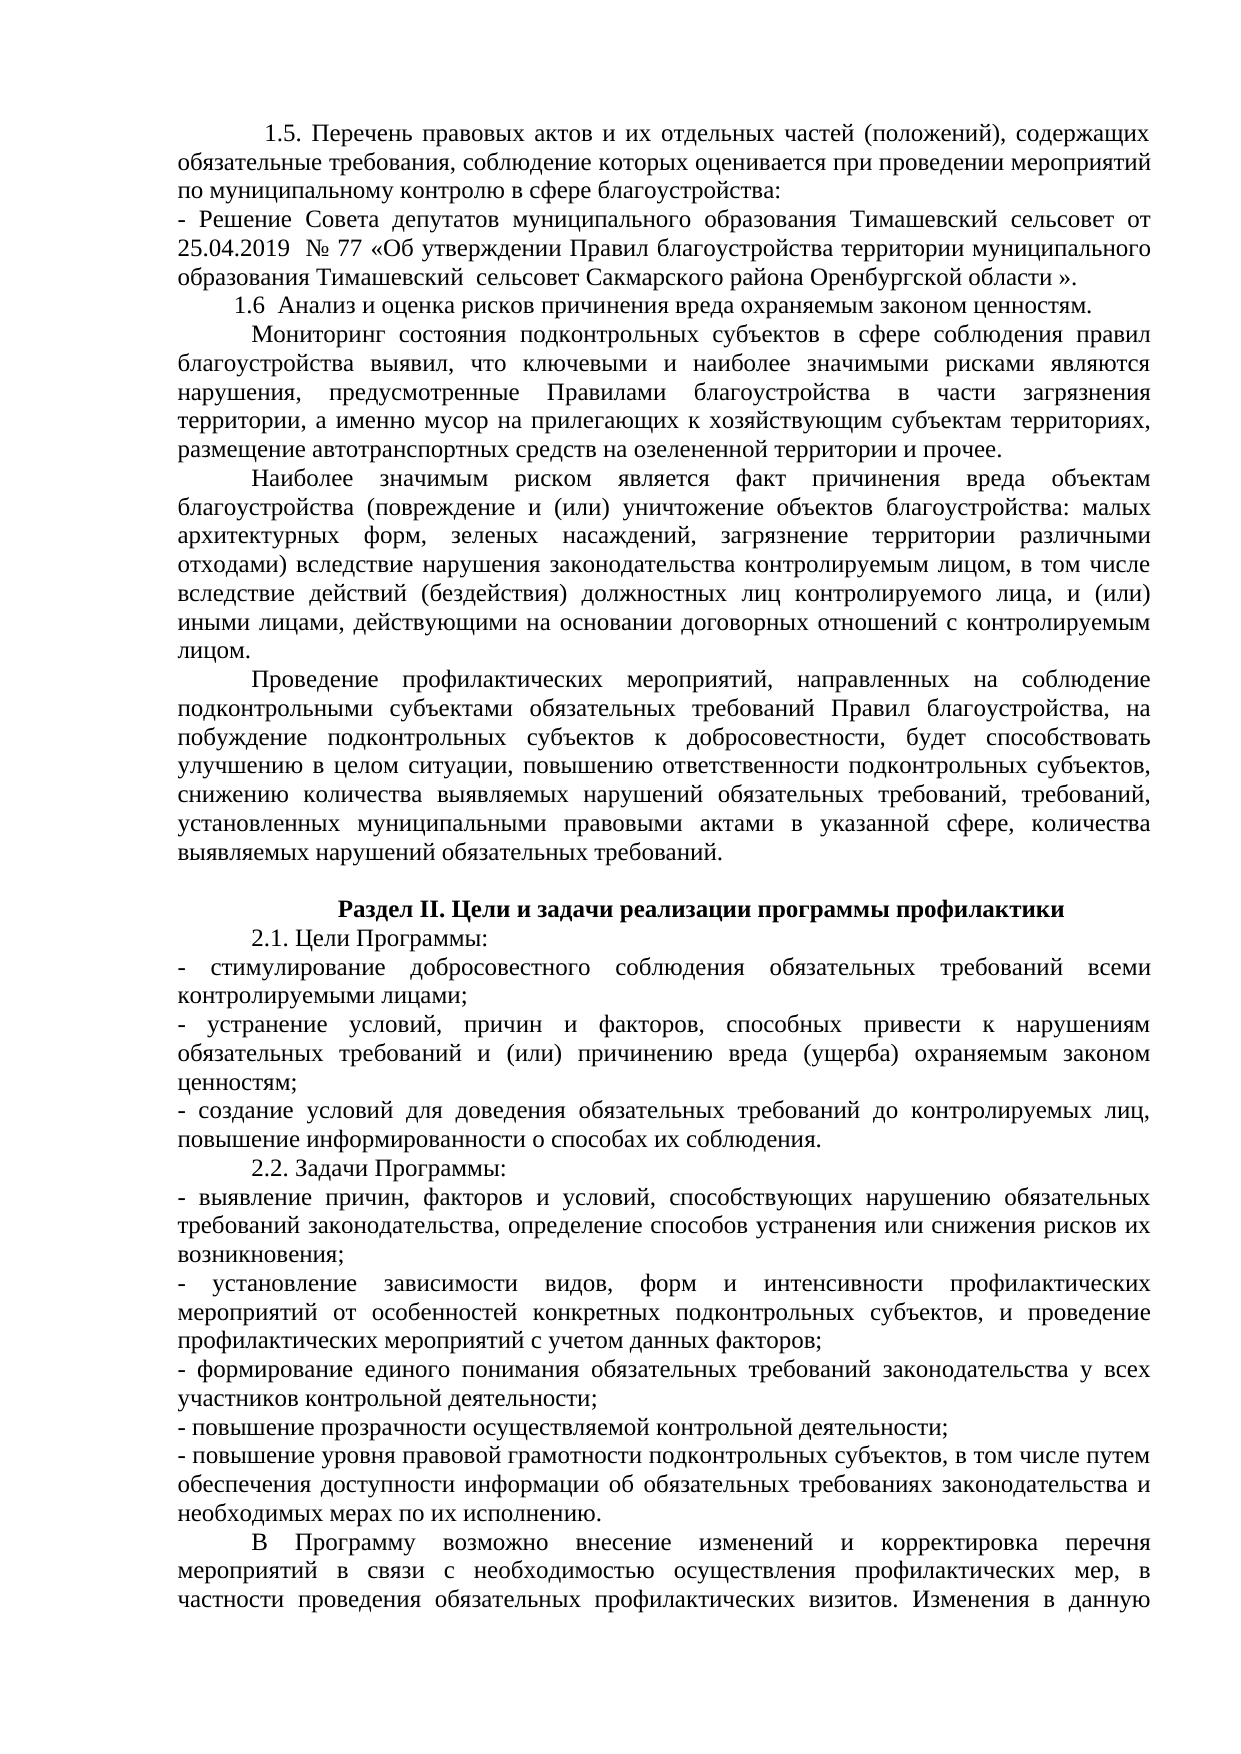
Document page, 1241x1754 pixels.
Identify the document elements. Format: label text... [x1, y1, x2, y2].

text - повышение уровня правовой грамотности подконтрольных субъектов, в том числе путем обеспечения доступности информации об обязательных требованиях законодательства и необходимых мерах по их исполнению. [177, 1441, 1152, 1527]
text - выявление причин, факторов и условий, способствующих нарушению обязательных требований законодательства, определение способов устранения или снижения рисков их возникновения; [177, 1182, 1152, 1268]
text 2.1. Цели Программы: [177, 923, 1152, 952]
text - стимулирование добросовестного соблюдения обязательных требований всеми контролируемыми лицами; [177, 952, 1152, 1009]
text Проведение профилактических мероприятий, направленных на соблюдение подконтрольными субъектами обязательных требований Правил благоустройства, на побуждение подконтрольных субъектов к добросовестности, будет способствовать улучшению в целом ситуации, повышению ответственности подконтрольных субъектов, снижению количества выявляемых нарушений обязательных требований, требований, установленных муниципальными правовыми актами в указанной сфере, количества выявляемых нарушений обязательных требований. [177, 664, 1152, 866]
text Раздел II. Цели и задачи реализации программы профилактики [177, 894, 1152, 923]
text 1.5. Перечень правовых актов и их отдельных частей (положений), содержащих обязательные требования, соблюдение которых оценивается при проведении мероприятий по муниципальному контролю в сфере благоустройства: [177, 118, 1152, 204]
text 1.6 Анализ и оценка рисков причинения вреда охраняемым законом ценностям. [177, 291, 1152, 319]
text 2.2. Задачи Программы: [177, 1153, 1152, 1182]
text - установление зависимости видов, форм и интенсивности профилактических мероприятий от особенностей конкретных подконтрольных субъектов, и проведение профилактических мероприятий с учетом данных факторов; [177, 1268, 1152, 1354]
text - устранение условий, причин и факторов, способных привести к нарушениям обязательных требований и (или) причинению вреда (ущерба) охраняемым законом ценностям; [177, 1009, 1152, 1096]
text - Решение Совета депутатов муниципального образования Тимашевский сельсовет от 25.04.2019 № 77 «Об утверждении Правил благоустройства территории муниципального образования Тимашевский сельсовет Сакмарского района Оренбургской области ». [177, 204, 1152, 291]
text - формирование единого понимания обязательных требований законодательства у всех участников контрольной деятельности; [177, 1354, 1152, 1412]
text Наиболее значимым риском является факт причинения вреда объектам благоустройства (повреждение и (или) уничтожение объектов благоустройства: малых архитектурных форм, зеленых насаждений, загрязнение территории различными отходами) вследствие нарушения законодательства контролируемым лицом, в том числе вследствие действий (бездействия) должностных лиц контролируемого лица, и (или) иными лицами, действующими на основании договорных отношений с контролируемым лицом. [177, 463, 1152, 664]
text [177, 1527, 1152, 1613]
text - создание условий для доведения обязательных требований до контролируемых лиц, повышение информированности о способах их соблюдения. [177, 1096, 1152, 1153]
text - повышение прозрачности осуществляемой контрольной деятельности; [177, 1412, 1152, 1441]
text Мониторинг состояния подконтрольных субъектов в сфере соблюдения правил благоустройства выявил, что ключевыми и наиболее значимыми рисками являются нарушения, предусмотренные Правилами благоустройства в части загрязнения территории, а именно мусор на прилегающих к хозяйствующим субъектам территориях, размещение автотранспортных средств на озелененной территории и прочее. [177, 319, 1152, 463]
